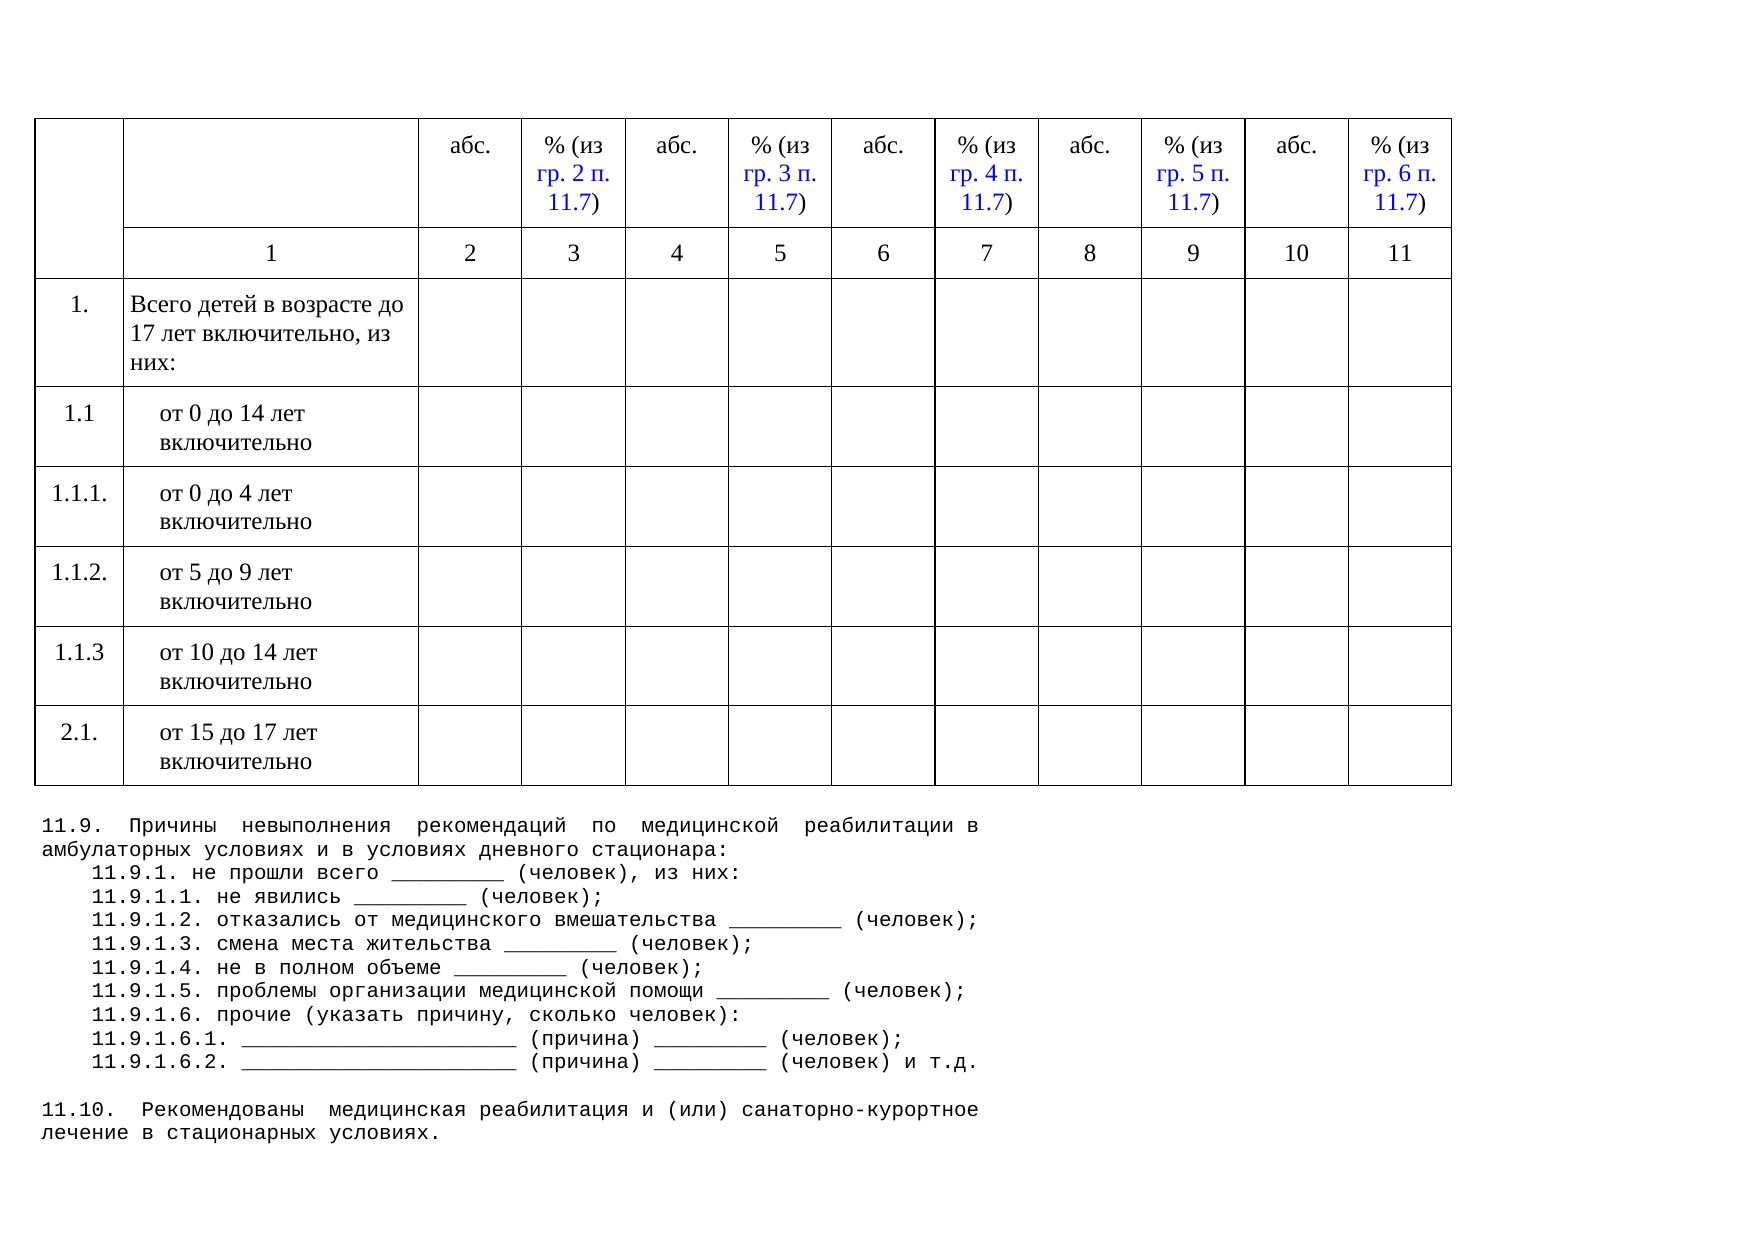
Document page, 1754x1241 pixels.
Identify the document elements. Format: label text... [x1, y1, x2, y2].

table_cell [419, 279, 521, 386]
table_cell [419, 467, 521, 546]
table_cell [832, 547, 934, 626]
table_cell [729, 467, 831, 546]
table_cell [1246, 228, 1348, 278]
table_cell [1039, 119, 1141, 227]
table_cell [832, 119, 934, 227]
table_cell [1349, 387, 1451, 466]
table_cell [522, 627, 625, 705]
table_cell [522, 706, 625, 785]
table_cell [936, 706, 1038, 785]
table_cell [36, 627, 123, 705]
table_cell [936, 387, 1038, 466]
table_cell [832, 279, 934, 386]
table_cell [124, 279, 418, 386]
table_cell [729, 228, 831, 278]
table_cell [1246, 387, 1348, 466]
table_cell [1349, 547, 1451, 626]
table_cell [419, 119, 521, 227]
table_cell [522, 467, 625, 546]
text 11.9.1.3. смена места жительства _________ (человек); [41, 933, 1713, 957]
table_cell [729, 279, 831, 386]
text 11.10. Рекомендованы медицинская реабилитация и (или) санаторно-курортное [41, 1099, 1713, 1122]
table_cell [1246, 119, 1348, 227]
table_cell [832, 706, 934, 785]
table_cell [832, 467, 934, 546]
text 11.9.1.6. прочие (указать причину, сколько человек): [41, 1004, 1713, 1028]
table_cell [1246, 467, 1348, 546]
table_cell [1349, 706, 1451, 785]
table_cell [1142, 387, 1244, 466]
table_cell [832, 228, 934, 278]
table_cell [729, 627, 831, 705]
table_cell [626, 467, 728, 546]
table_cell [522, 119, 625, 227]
text 11.9.1.1. не явились _________ (человек); [41, 886, 1713, 909]
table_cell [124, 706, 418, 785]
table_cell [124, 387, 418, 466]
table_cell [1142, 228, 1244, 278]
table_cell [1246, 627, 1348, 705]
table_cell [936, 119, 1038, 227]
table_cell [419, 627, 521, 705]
text 11.9. Причины невыполнения рекомендаций по медицинской реабилитации в [41, 815, 1713, 838]
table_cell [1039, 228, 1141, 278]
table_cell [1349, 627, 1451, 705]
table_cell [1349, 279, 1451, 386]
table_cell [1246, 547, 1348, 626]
text 11.9.1.2. отказались от медицинского вмешательства _________ (человек); [41, 909, 1713, 933]
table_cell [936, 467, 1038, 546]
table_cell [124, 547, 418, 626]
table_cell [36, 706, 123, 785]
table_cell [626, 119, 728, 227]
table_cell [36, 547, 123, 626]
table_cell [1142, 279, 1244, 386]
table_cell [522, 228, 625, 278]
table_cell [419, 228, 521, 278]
text 11.9.1.5. проблемы организации медицинской помощи _________ (человек); [41, 980, 1713, 1004]
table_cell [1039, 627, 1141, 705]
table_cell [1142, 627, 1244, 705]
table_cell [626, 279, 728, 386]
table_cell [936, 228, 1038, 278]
text 11.9.1. не прошли всего _________ (человек), из них: [41, 862, 1713, 886]
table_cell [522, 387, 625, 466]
text 11.9.1.6.2. ______________________ (причина) _________ (человек) и т.д. [41, 1051, 1713, 1075]
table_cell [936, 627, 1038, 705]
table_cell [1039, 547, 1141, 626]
text лечение в стационарных условиях. [41, 1122, 1713, 1146]
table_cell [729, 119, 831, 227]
text 11.9.1.6.1. ______________________ (причина) _________ (человек); [41, 1028, 1713, 1051]
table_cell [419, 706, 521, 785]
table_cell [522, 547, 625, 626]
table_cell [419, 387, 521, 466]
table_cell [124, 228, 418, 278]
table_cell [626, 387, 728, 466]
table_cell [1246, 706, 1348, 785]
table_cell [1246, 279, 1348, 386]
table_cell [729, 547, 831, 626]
text амбулаторных условиях и в условиях дневного стационара: [41, 838, 1713, 862]
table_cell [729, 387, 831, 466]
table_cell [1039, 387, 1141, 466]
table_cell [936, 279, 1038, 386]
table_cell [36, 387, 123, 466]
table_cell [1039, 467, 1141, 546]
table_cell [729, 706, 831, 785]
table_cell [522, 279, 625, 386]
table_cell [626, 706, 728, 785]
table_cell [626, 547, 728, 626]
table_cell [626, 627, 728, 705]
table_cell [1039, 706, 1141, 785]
text 11.9.1.4. не в полном объеме _________ (человек); [41, 957, 1713, 980]
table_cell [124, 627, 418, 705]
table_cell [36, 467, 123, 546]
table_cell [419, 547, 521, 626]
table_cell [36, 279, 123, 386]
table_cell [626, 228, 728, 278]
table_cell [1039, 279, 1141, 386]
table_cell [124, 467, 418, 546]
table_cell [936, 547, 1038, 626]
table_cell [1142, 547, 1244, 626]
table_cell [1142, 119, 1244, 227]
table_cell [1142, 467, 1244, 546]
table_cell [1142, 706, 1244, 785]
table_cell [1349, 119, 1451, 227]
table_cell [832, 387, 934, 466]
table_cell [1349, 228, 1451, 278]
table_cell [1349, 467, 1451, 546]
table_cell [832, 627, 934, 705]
